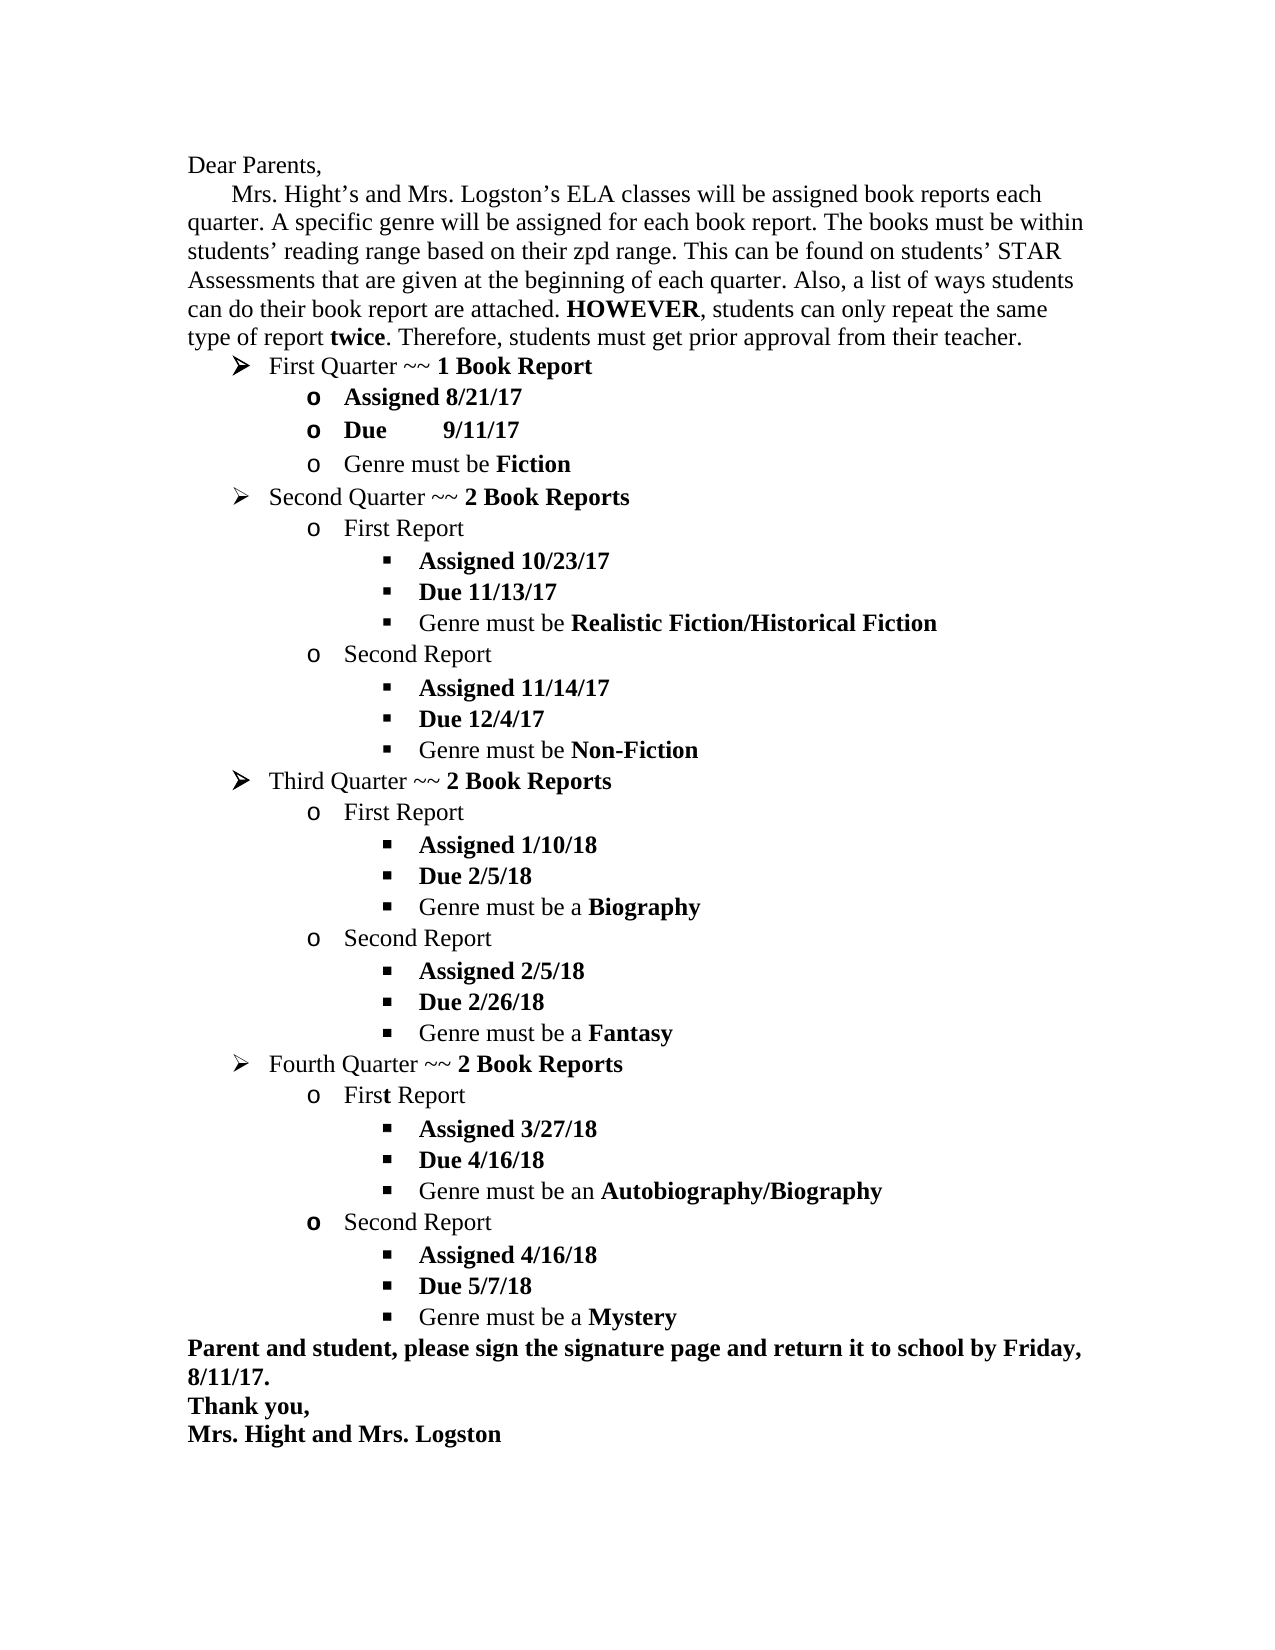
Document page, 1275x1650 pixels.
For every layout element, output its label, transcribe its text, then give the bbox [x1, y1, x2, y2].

list Due 11/13/17 [381, 577, 1087, 606]
list Genre must be Realistic Fiction/Historical Fiction [381, 608, 1087, 637]
text Mrs. Hight and Mrs. Logston [187, 1419, 1087, 1448]
list Due 2/5/18 [381, 861, 1087, 890]
list Assigned 8/21/17 [306, 382, 1087, 413]
list Second Report [306, 923, 1087, 954]
list Due 5/7/18 [381, 1271, 1087, 1300]
list Assigned 2/5/18 [381, 956, 1087, 985]
text Mrs. Hight’s and Mrs. Logston’s ELA classes will be assigned book reports each quarter. A specific genre will be assigned for each book report. The books must be within students’ reading range based on their zpd range. This can be found on students’ STAR Assessments that are given at the beginning of each quarter. Also, a list of ways students can do their book report are attached. HOWEVER, students can only repeat the same type of report twice. Therefore, students must get prior approval from their teacher. [187, 179, 1087, 351]
list Genre must be a Fantasy [381, 1018, 1087, 1047]
list Assigned 11/14/17 [381, 673, 1087, 701]
list Second Quarter ~~ 2 Book Reports [231, 482, 1087, 511]
list Due 2/26/18 [381, 987, 1087, 1016]
list Due 4/16/18 [381, 1145, 1087, 1173]
list Due 9/11/17 [306, 416, 1087, 446]
list Assigned 4/16/18 [381, 1240, 1087, 1269]
list Second Report [306, 639, 1087, 670]
list First Report [306, 1081, 1087, 1111]
list Second Report [306, 1207, 1087, 1238]
list Genre must be a Mystery [381, 1302, 1087, 1331]
list First Report [306, 513, 1087, 544]
list Genre must be an Autobiography/Biography [381, 1176, 1087, 1204]
list Fourth Quarter ~~ 2 Book Reports [231, 1049, 1087, 1078]
list Assigned 1/10/18 [381, 830, 1087, 859]
list Assigned 10/23/17 [381, 546, 1087, 575]
text Thank you, [187, 1391, 1087, 1419]
text Parent and student, please sign the signature page and return it to school by Friday, 8/11/17. [187, 1333, 1087, 1391]
list Third Quarter ~~ 2 Book Reports [231, 766, 1087, 794]
list Due 12/4/17 [381, 704, 1087, 732]
text Dear Parents, [187, 150, 1087, 179]
list Genre must be Non-Fiction [381, 735, 1087, 763]
list Genre must be a Biography [381, 892, 1087, 921]
list First Quarter ~~ 1 Book Report [231, 351, 1087, 380]
list Genre must be Fiction [306, 449, 1087, 479]
list First Report [306, 797, 1087, 828]
list Assigned 3/27/18 [381, 1114, 1087, 1142]
